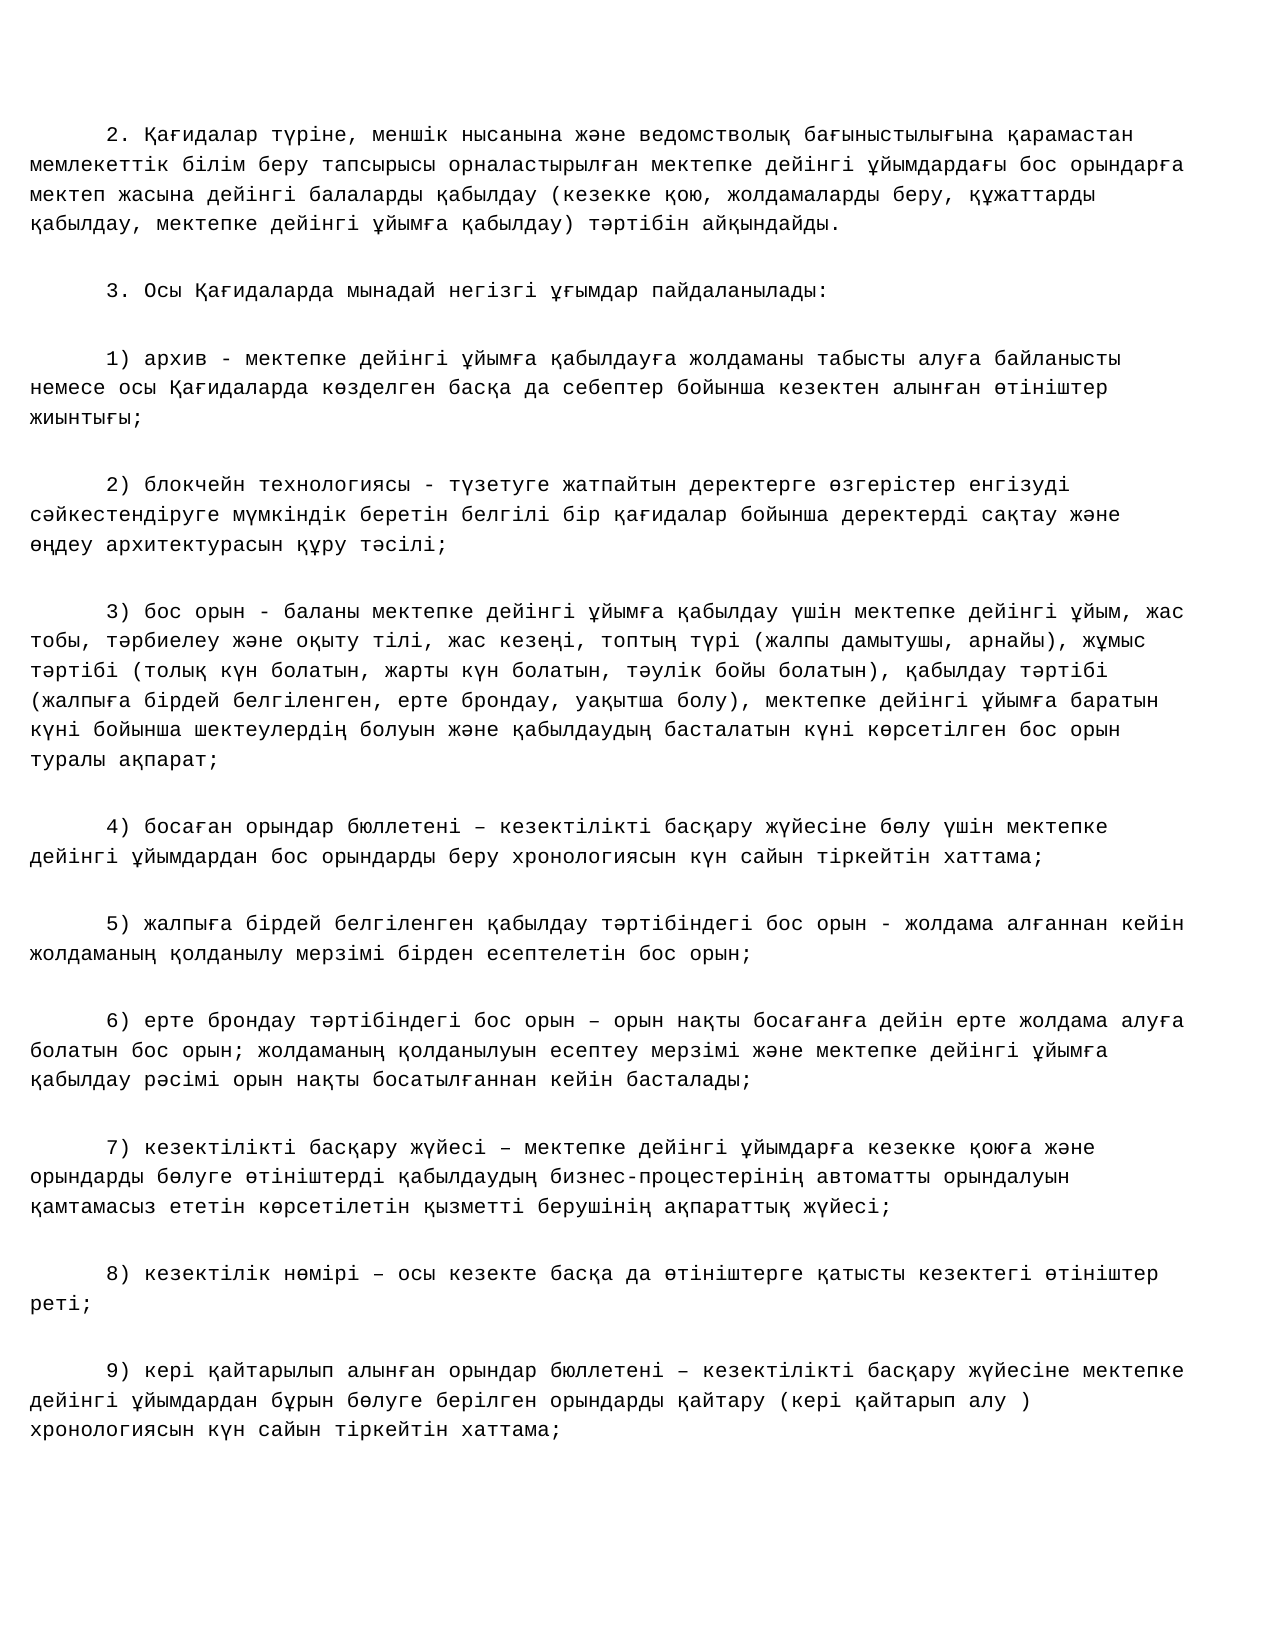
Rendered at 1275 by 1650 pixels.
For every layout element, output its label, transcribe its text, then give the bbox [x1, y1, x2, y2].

text 9) кері қайтарылып алынған орындар бюллетені – кезектілікті басқару жүйесіне мектепке дейінгі ұйымдардан бұрын бөлуге берілген орындарды қайтару (кері қайтарып алу ) хронологиясын күн сайын тіркейтін хаттама; [29, 1354, 1186, 1443]
text 6) ерте брондау тәртібіндегі бос орын – орын нақты босағанға дейін ерте жолдама алуға болатын бос орын; жолдаманың қолданылуын есептеу мерзімі және мектепке дейінгі ұйымға қабылдау рәсімі орын нақты босатылғаннан кейін басталады; [29, 1004, 1186, 1093]
text 7) кезектілікті басқару жүйесі – мектепке дейінгі ұйымдарға кезекке қоюға және орындарды бөлуге өтініштерді қабылдаудың бизнес-процестерінің автоматты орындалуын қамтамасыз ететін көрсетілетін қызметті берушінің ақпараттық жүйесі; [29, 1131, 1186, 1220]
text 5) жалпыға бірдей белгіленген қабылдау тәртібіндегі бос орын - жолдама алғаннан кейін жолдаманың қолданылу мерзімі бірден есептелетін бос орын; [29, 907, 1186, 967]
text 8) кезектілік нөмірі – осы кезекте басқа да өтініштерге қатысты кезектегі өтініштер реті; [29, 1257, 1186, 1317]
text 2) блокчейн технологиясы - түзетуге жатпайтын деректерге өзгерістер енгізуді сәйкестендіруге мүмкіндік беретін белгілі бір қағидалар бойынша деректерді сақтау және өңдеу архитектурасын құру тәсілі; [29, 468, 1186, 557]
text 1) архив - мектепке дейінгі ұйымға қабылдауға жолдаманы табысты алуға байланысты немесе осы Қағидаларда көзделген басқа да себептер бойынша кезектен алынған өтініштер жиынтығы; [29, 342, 1186, 431]
text 4) босаған орындар бюллетені – кезектілікті басқару жүйесіне бөлу үшін мектепке дейінгі ұйымдардан бос орындарды беру хронологиясын күн сайын тіркейтін хаттама; [29, 810, 1186, 870]
text 2. Қағидалар түріне, меншік нысанына және ведомстволық бағыныстылығына қарамастан мемлекеттік білім беру тапсырысы орналастырылған мектепке дейінгі ұйымдардағы бос орындарға мектеп жасына дейінгі балаларды қабылдау (кезекке қою, жолдамаларды беру, құжаттарды қабылдау, мектепке дейінгі ұйымға қабылдау) тәртібін айқындайды. [29, 118, 1186, 237]
text 3. Осы Қағидаларда мынадай негізгі ұғымдар пайдаланылады: [29, 274, 1186, 304]
text 3) бос орын - баланы мектепке дейінгі ұйымға қабылдау үшін мектепке дейінгі ұйым, жас тобы, тәрбиелеу және оқыту тілі, жас кезеңі, топтың түрі (жалпы дамытушы, арнайы), жұмыс тәртібі (толық күн болатын, жарты күн болатын, тәулік бойы болатын), қабылдау тәртібі (жалпыға бірдей белгіленген, ерте брондау, уақытша болу), мектепке дейінгі ұйымға баратын күні бойынша шектеулердің болуын және қабылдаудың басталатын күні көрсетілген бос орын туралы ақпарат; [29, 595, 1186, 773]
